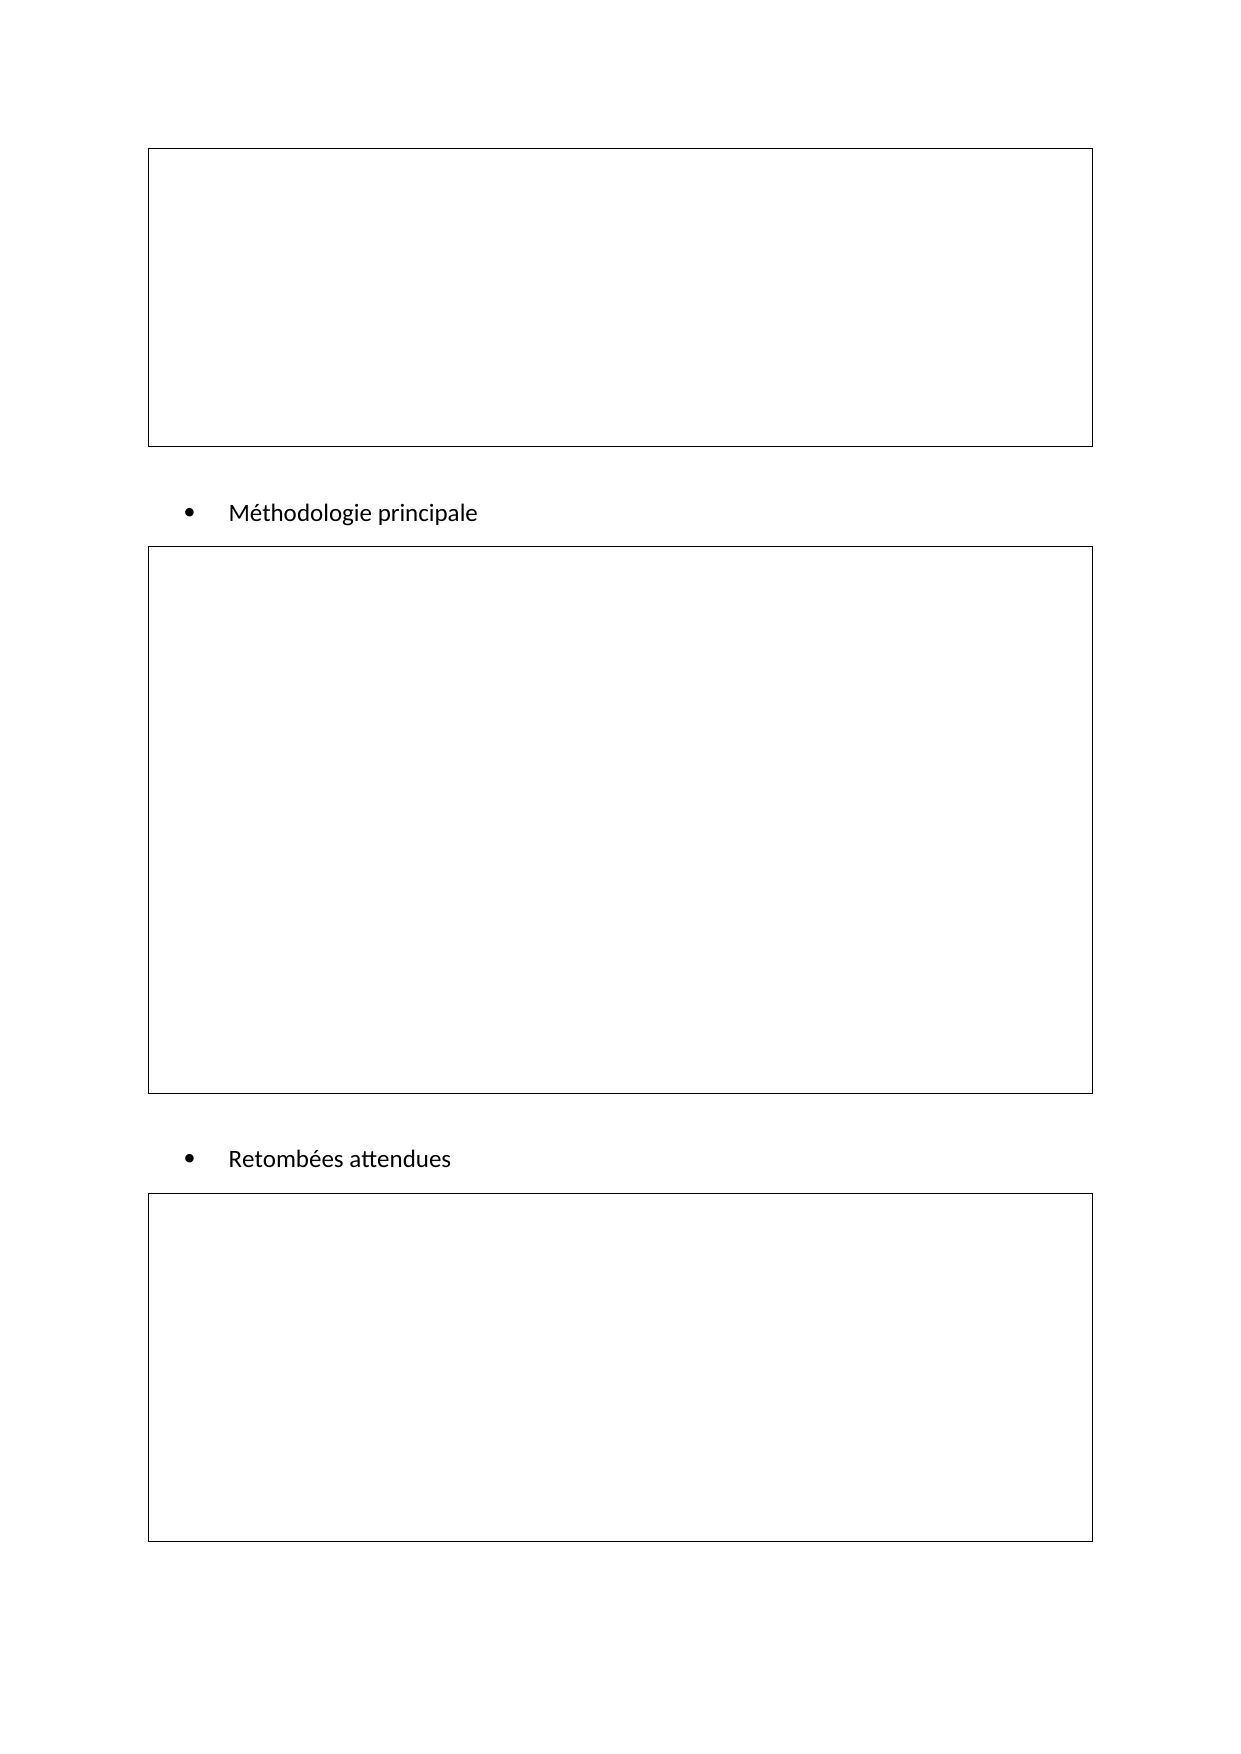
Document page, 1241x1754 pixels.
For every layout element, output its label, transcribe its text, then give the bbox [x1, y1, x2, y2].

list Méthodologie principale [185, 497, 1093, 527]
table_header [149, 547, 1092, 1093]
table_header [149, 149, 1092, 446]
list Retombées attendues [185, 1143, 1093, 1174]
table_header [149, 1194, 1092, 1541]
